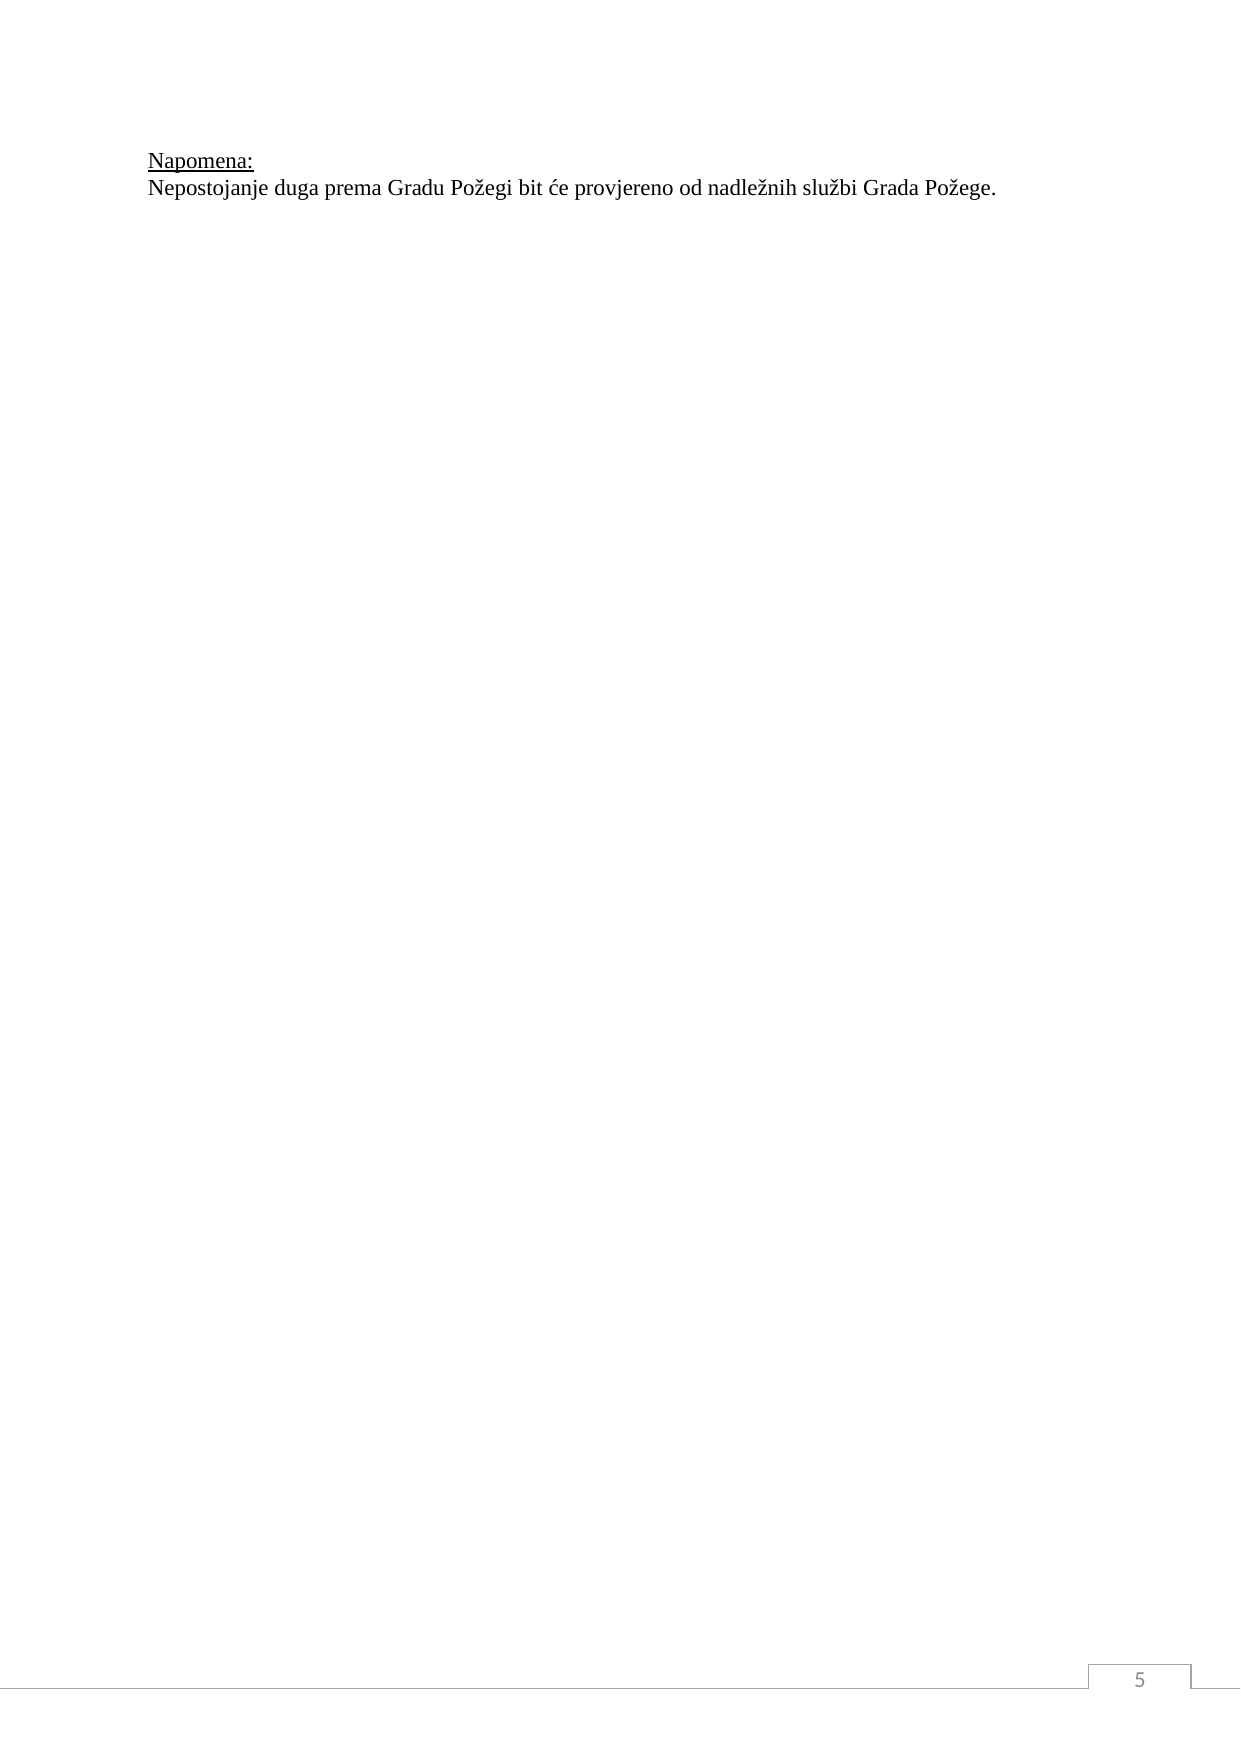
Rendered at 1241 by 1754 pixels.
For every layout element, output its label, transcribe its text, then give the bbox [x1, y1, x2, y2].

text Napomena: [148, 148, 1093, 174]
text Nepostojanje duga prema Gradu Požegi bit će provjereno od nadležnih službi Grada Požege. [148, 174, 1093, 200]
